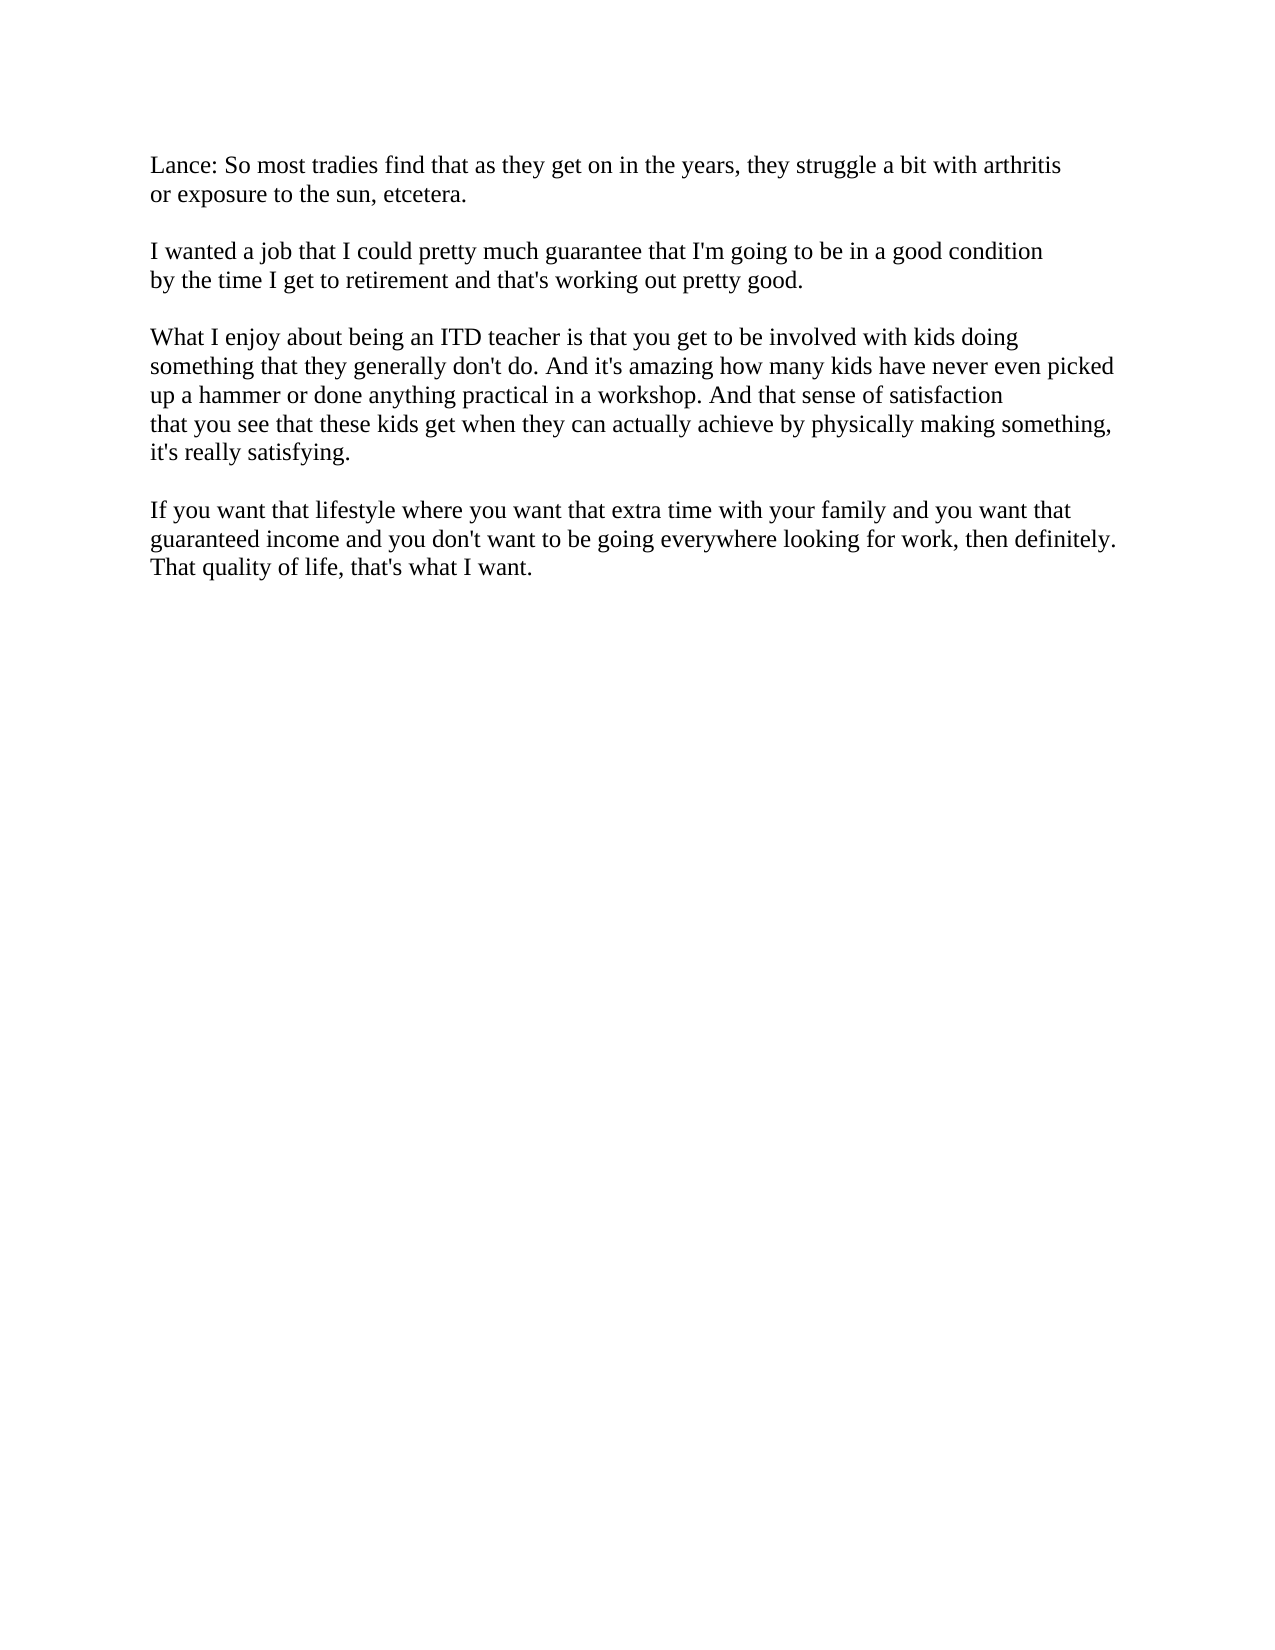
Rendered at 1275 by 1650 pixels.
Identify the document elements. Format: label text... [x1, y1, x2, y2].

text Lance: So most tradies find that as they get on in the years, they struggle a bit with arthritis [150, 150, 1125, 179]
text I wanted a job that I could pretty much guarantee that I'm going to be in a good condition [150, 236, 1125, 265]
text If you want that lifestyle where you want that extra time with your family and you want that guaranteed income and you don't want to be going everywhere looking for work, then definitely. That quality of life, that's what I want. [150, 495, 1125, 581]
text by the time I get to retirement and that's working out pretty good. [150, 265, 1125, 294]
text that you see that these kids get when they can actually achieve by physically making something, it's really satisfying. [150, 409, 1125, 466]
text What I enjoy about being an ITD teacher is that you get to be involved with kids doing something that they generally don't do. And it's amazing how many kids have never even picked up a hammer or done anything practical in a workshop. And that sense of satisfaction [150, 322, 1125, 409]
text or exposure to the sun, etcetera. [150, 179, 1125, 207]
